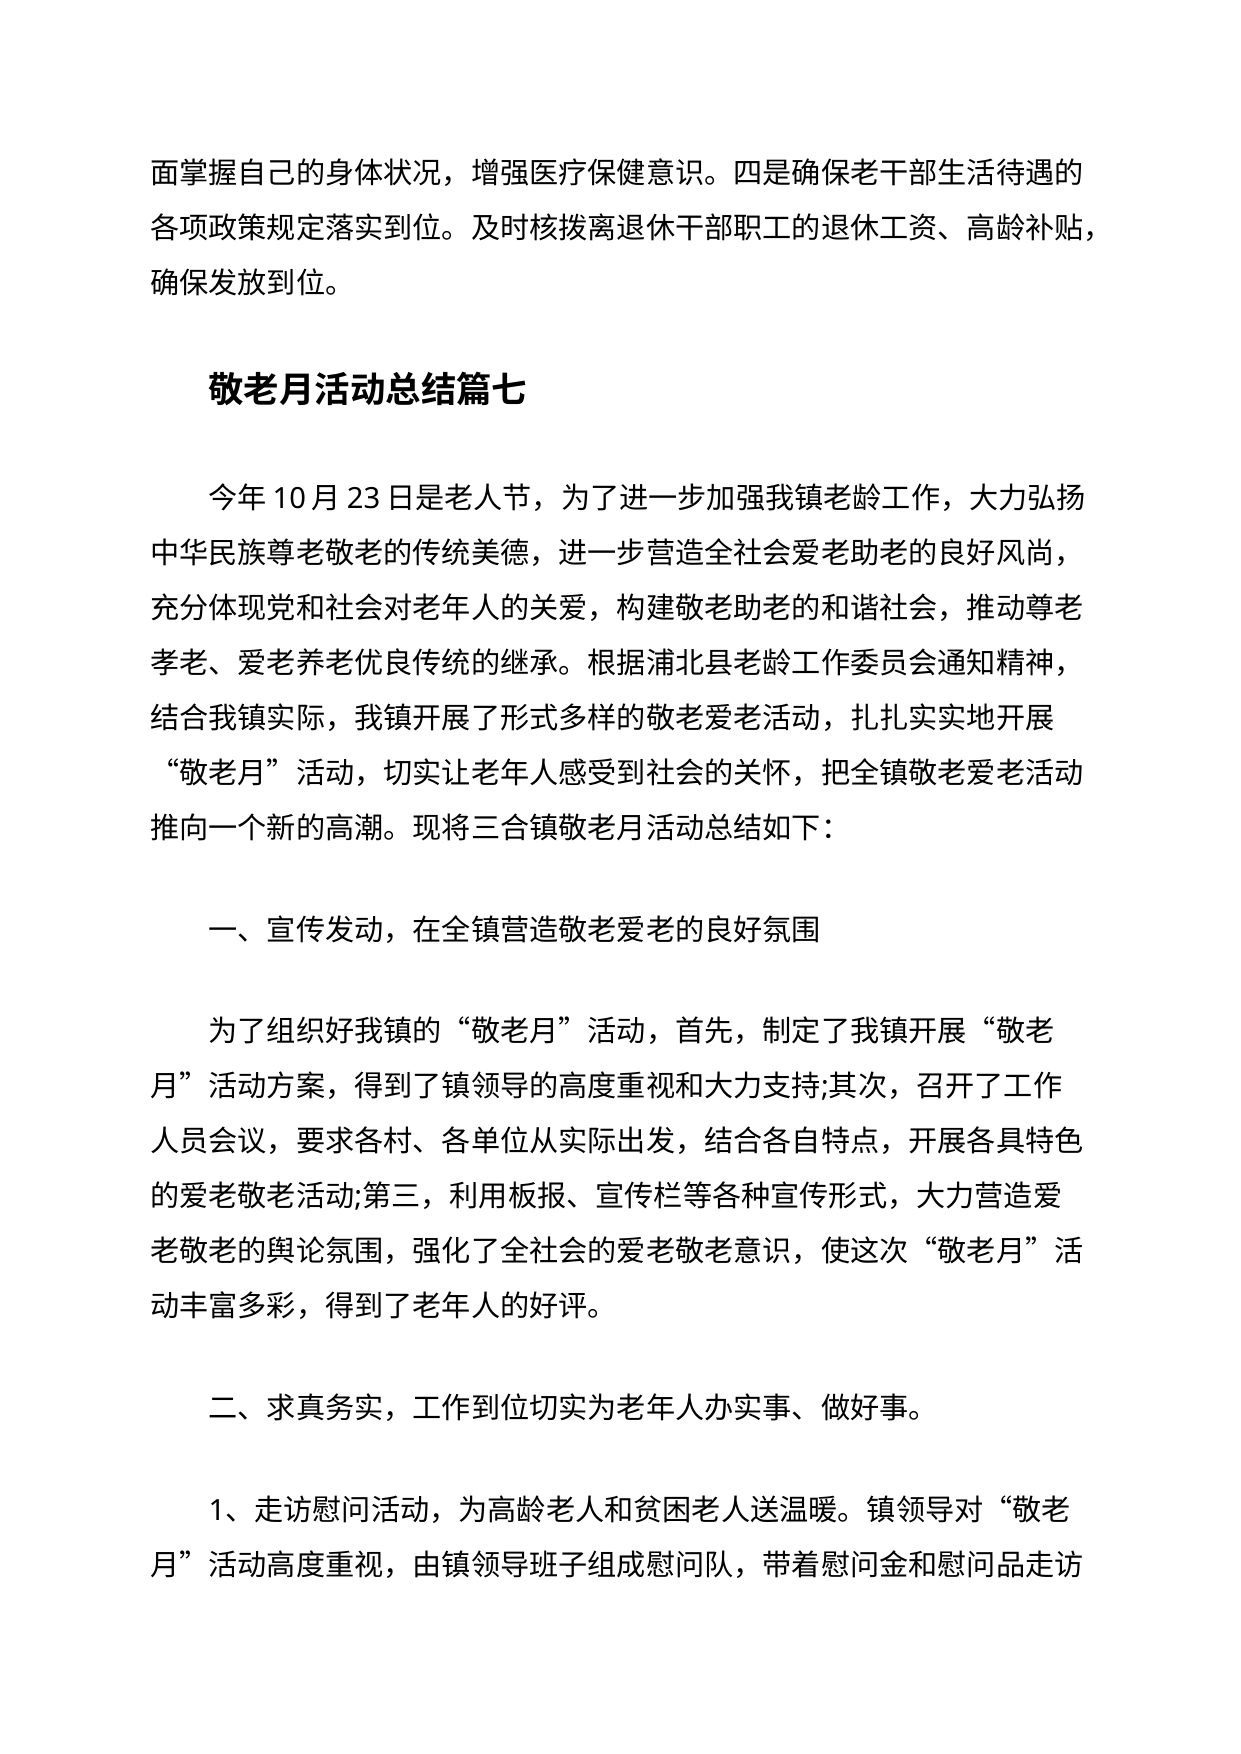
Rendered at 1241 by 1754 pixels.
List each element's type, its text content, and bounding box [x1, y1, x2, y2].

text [150, 1486, 1090, 1583]
text 今年10月23日是老人节，为了进一步加强我镇老龄工作，大力弘扬中华民族尊老敬老的传统美德，进一步营造全社会爱老助老的良好风尚，充分体现党和社会对老年人的关爱，构建敬老助老的和谐社会，推动尊老孝老、爱老养老优良传统的继承。根据浦北县老龄工作委员会通知精神，结合我镇实际，我镇开展了形式多样的敬老爱老活动，扎扎实实地开展“敬老月”活动，切实让老年人感受到社会的关怀，把全镇敬老爱老活动推向一个新的高潮。现将三合镇敬老月活动总结如下： [150, 475, 1090, 847]
text 一、宣传发动，在全镇营造敬老爱老的良好氛围 [150, 906, 1090, 948]
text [150, 150, 1090, 302]
text 为了组织好我镇的“敬老月”活动，首先，制定了我镇开展“敬老月”活动方案，得到了镇领导的高度重视和大力支持;其次，召开了工作人员会议，要求各村、各单位从实际出发，结合各自特点，开展各具特色的爱老敬老活动;第三，利用板报、宣传栏等各种宣传形式，大力营造爱老敬老的舆论氛围，强化了全社会的爱老敬老意识，使这次“敬老月”活动丰富多彩，得到了老年人的好评。 [150, 1008, 1090, 1325]
text 二、求真务实，工作到位切实为老年人办实事、做好事。 [150, 1384, 1090, 1427]
text 敬老月活动总结篇七 [150, 362, 1090, 413]
